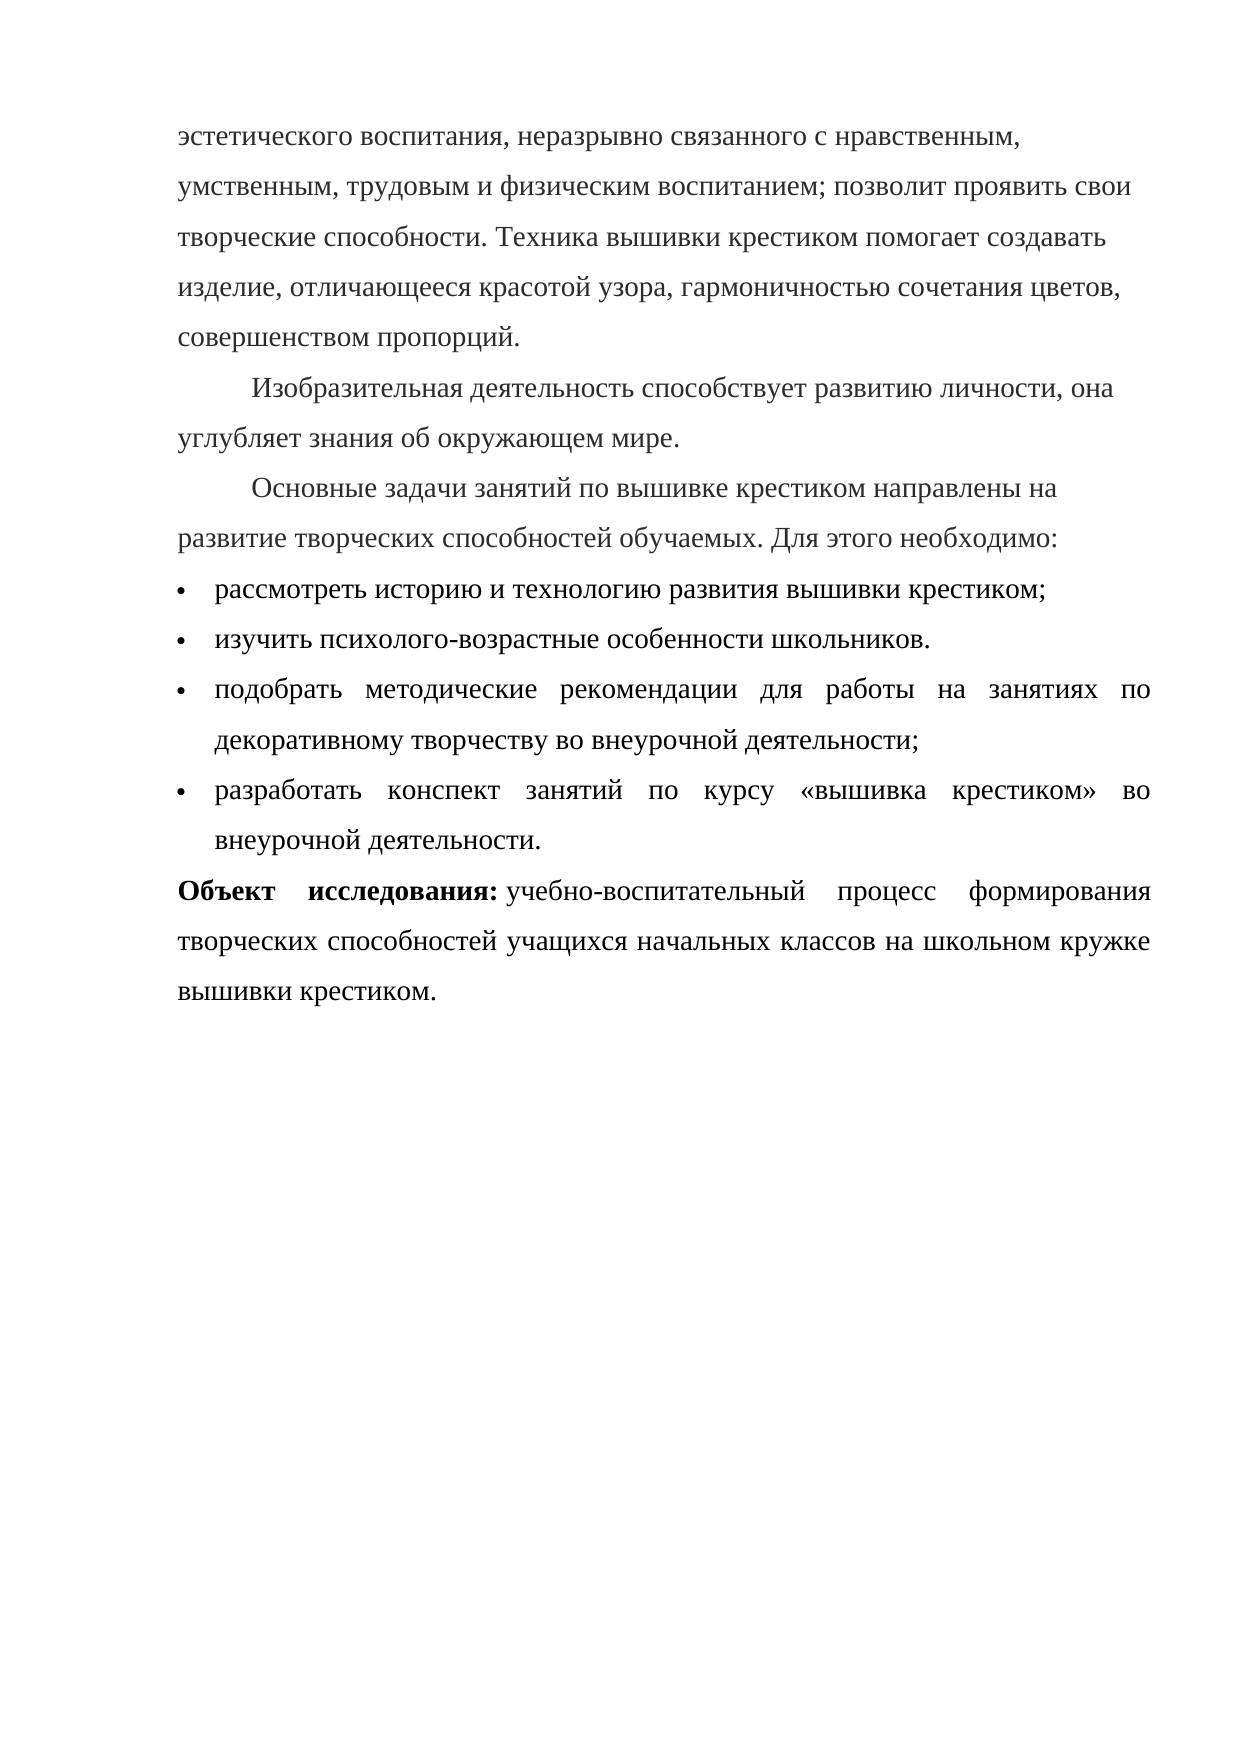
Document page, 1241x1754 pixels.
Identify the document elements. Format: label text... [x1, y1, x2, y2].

text Объект исследования: учебно-воспитательный процесс формирования творческих способностей учащихся начальных классов на школьном кружке вышивки крестиком. [177, 957, 1152, 1007]
list подобрать методические рекомендации для работы на занятиях по декоративному творчеству во внеурочной деятельности; [177, 672, 1152, 755]
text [177, 118, 1152, 353]
text Основные задачи занятий по вышивке крестиком направлены на развитие творческих способностей обучаемых. Для этого необходимо: [177, 470, 1152, 554]
list рассмотреть историю и технологию развития вышивки крестиком; [177, 571, 1152, 604]
list разработать конспект занятий по курсу «вышивка крестиком» во внеурочной деятельности. [177, 772, 1152, 856]
text Объект исследования: учебно-воспитательный процесс формирования творческих способностей учащихся начальных классов на школьном кружке вышивки крестиком. [177, 873, 1152, 923]
text Изобразительная деятельность способствует развитию личности, она углубляет знания об окружающем мире. [177, 370, 1152, 453]
list изучить психолого-возрастные особенности школьников. [177, 621, 1152, 655]
